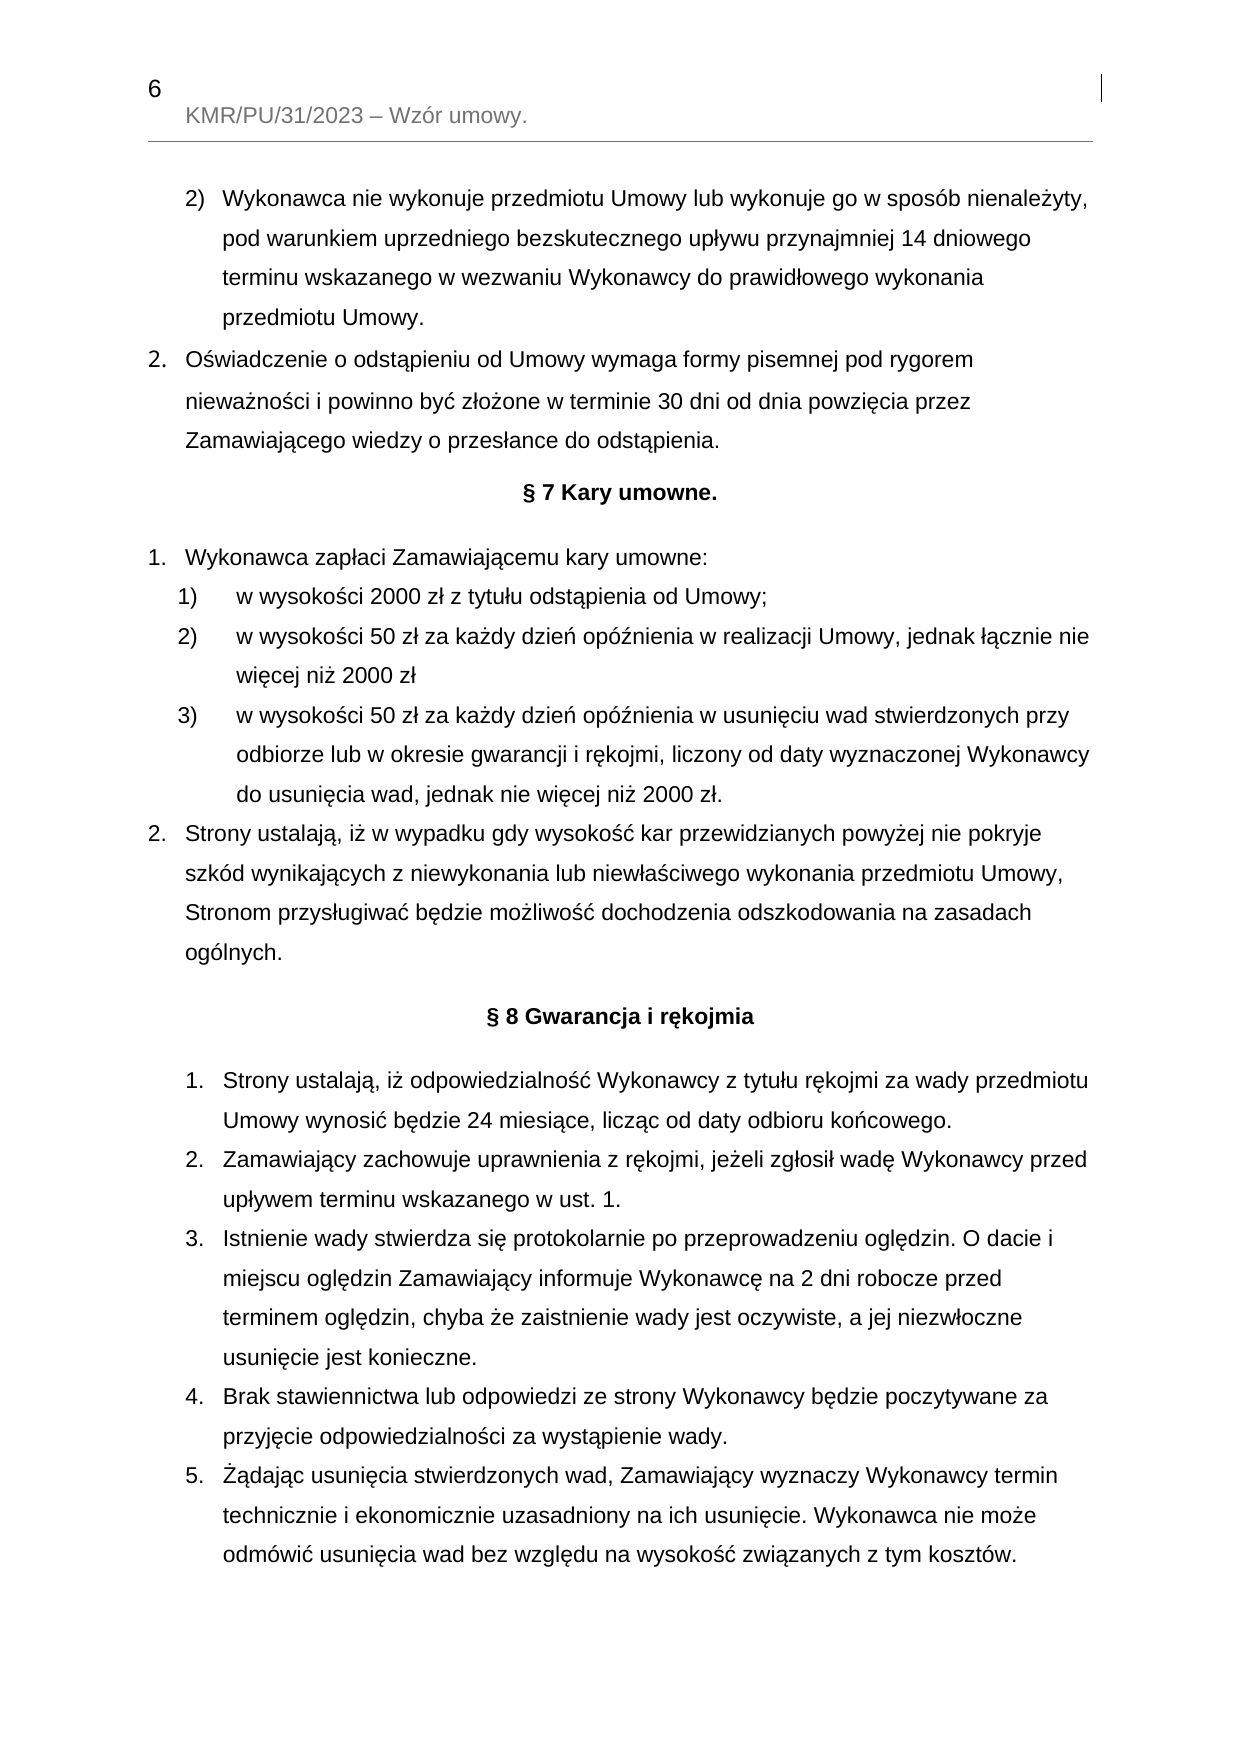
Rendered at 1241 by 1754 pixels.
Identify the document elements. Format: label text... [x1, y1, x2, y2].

list Istnienie wady stwierdza się protokolarnie po przeprowadzeniu oględzin. O dacie i miejscu oględzin Zamawiający informuje Wykonawcę na 2 dni robocze przed terminem oględzin, chyba że zaistnienie wady jest oczywiste, a jej niezwłoczne usunięcie jest konieczne. [185, 1225, 1093, 1370]
text § 7 Kary umowne. [148, 479, 1093, 506]
list w wysokości 50 zł za każdy dzień opóźnienia w realizacji Umowy, jednak łącznie nie więcej niż 2000 zł [177, 623, 1093, 688]
list Żądając usunięcia stwierdzonych wad, Zamawiający wyznaczy Wykonawcy termin technicznie i ekonomicznie uzasadniony na ich usunięcie. Wykonawca nie może odmówić usunięcia wad bez względu na wysokość związanych z tym kosztów. [185, 1462, 1093, 1567]
list w wysokości 50 zł za każdy dzień opóźnienia w usunięciu wad stwierdzonych przy odbiorze lub w okresie gwarancji i rękojmi, liczony od daty wyznaczonej Wykonawcy do usunięcia wad, jednak nie więcej niż 2000 zł. [177, 702, 1093, 807]
list Strony ustalają, iż w wypadku gdy wysokość kar przewidzianych powyżej nie pokryje szkód wynikających z niewykonania lub niewłaściwego wykonania przedmiotu Umowy, Stronom przysługiwać będzie możliwość dochodzenia odszkodowania na zasadach ogólnych. [148, 820, 1093, 965]
text § 8 Gwarancja i rękojmia [148, 1003, 1093, 1029]
list Strony ustalają, iż odpowiedzialność Wykonawcy z tytułu rękojmi za wady przedmiotu Umowy wynosić będzie 24 miesiące, licząc od daty odbioru końcowego. [185, 1067, 1093, 1133]
list Oświadczenie o odstąpieniu od Umowy wymaga formy pisemnej pod rygorem nieważności i powinno być złożone w terminie 30 dni od dnia powzięcia przez Zamawiającego wiedzy o przesłance do odstąpienia. [148, 343, 1093, 453]
list Wykonawca zapłaci Zamawiającemu kary umowne: [148, 544, 1093, 570]
list Zamawiający zachowuje uprawnienia z rękojmi, jeżeli zgłosił wadę Wykonawcy przed upływem terminu wskazanego w ust. 1. [185, 1146, 1093, 1212]
list Brak stawiennictwa lub odpowiedzi ze strony Wykonawcy będzie poczytywane za przyjęcie odpowiedzialności za wystąpienie wady. [185, 1383, 1093, 1449]
list w wysokości 2000 zł z tytułu odstąpienia od Umowy; [177, 583, 1093, 609]
list Wykonawca nie wykonuje przedmiotu Umowy lub wykonuje go w sposób nienależyty, pod warunkiem uprzedniego bezskutecznego upływu przynajmniej 14 dniowego terminu wskazanego w wezwaniu Wykonawcy do prawidłowego wykonania przedmiotu Umowy. [185, 185, 1093, 330]
